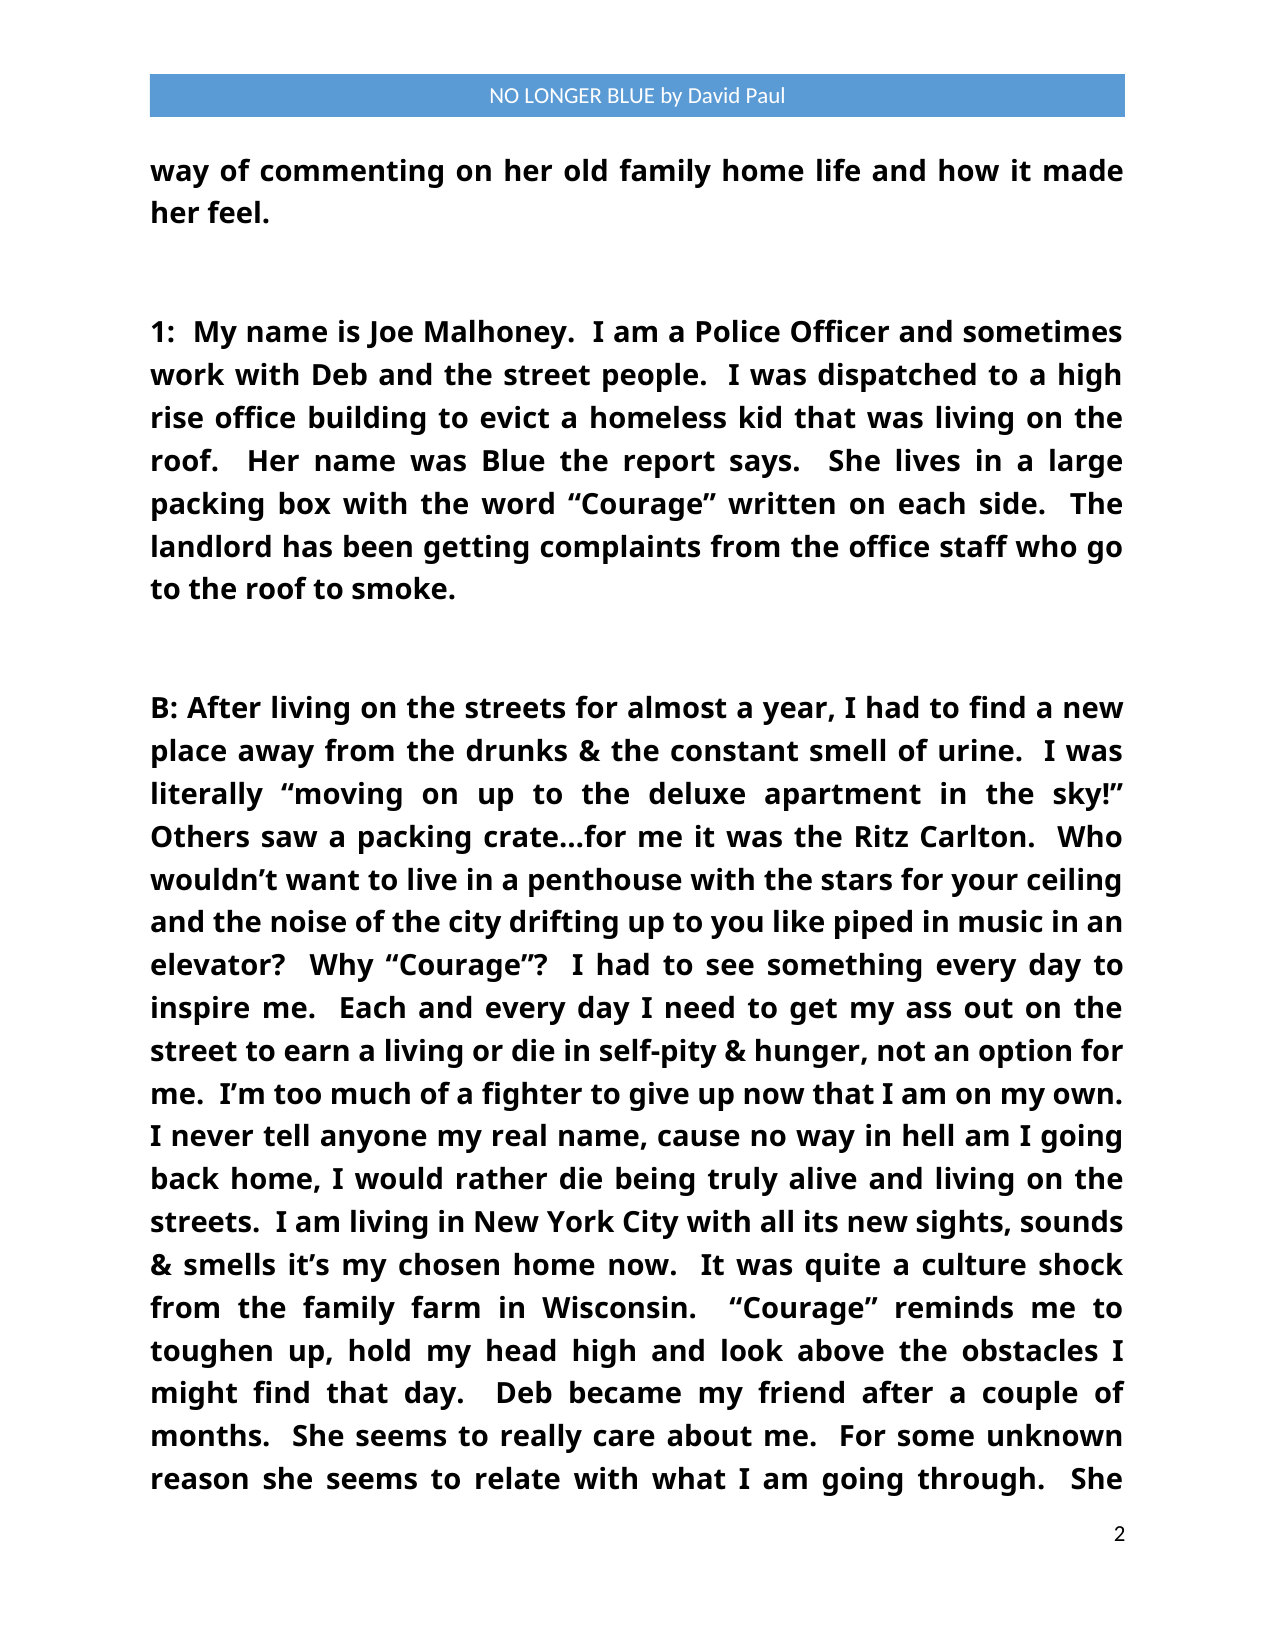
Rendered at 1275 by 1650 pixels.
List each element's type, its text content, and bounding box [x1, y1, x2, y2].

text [150, 688, 1125, 1498]
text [150, 150, 1125, 232]
text 1: My name is Joe Malhoney. I am a Police Officer and sometimes work with Deb and the street people. I was dispatched to a high rise office building to evict a homeless kid that was living on the roof. Her name was Blue the report says. She lives in a large packing box with the word “Courage” written on each side. The landlord has been getting complaints from the office staff who go to the roof to smoke. [150, 312, 1125, 608]
